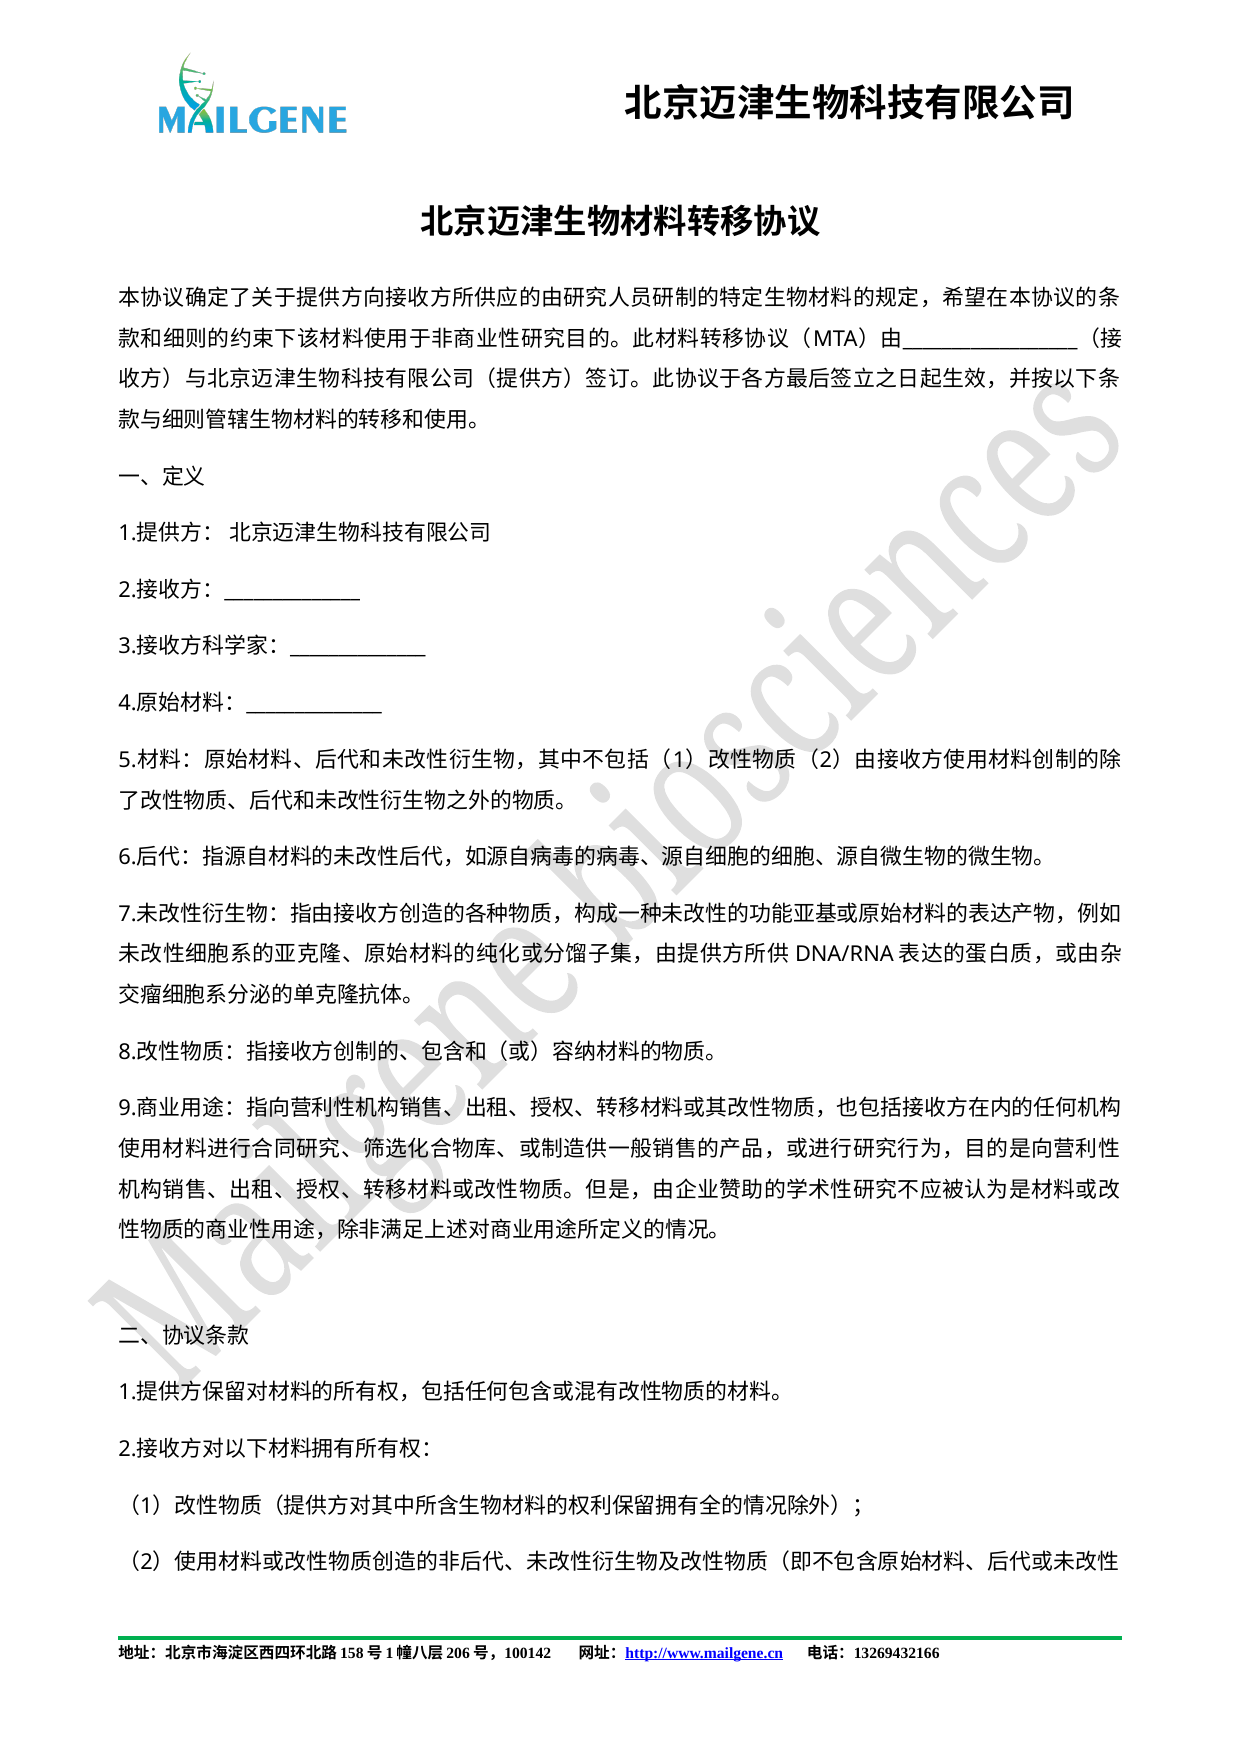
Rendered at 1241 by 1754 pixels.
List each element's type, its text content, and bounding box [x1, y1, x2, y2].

text 7.未改性衍生物：指由接收方创造的各种物质，构成一种未改性的功能亚基或原始材料的表达产物，例如未改性细胞系的亚克隆、原始材料的纯化或分馏子集，由提供方所供DNA/RNA表达的蛋白质，或由杂交瘤细胞系分泌的单克隆抗体。 [118, 896, 1122, 1009]
text 2.接收方对以下材料拥有所有权： [118, 1431, 1122, 1463]
text 8.改性物质：指接收方创制的、包含和（或）容纳材料的物质。 [118, 1033, 1122, 1066]
text 1.提供方： 北京迈津生物科技有限公司 [118, 515, 1122, 547]
text （2）使用材料或改性物质创造的非后代、未改性衍生物及改性物质（即不包含原始材料、后代或未改性衍生物）。 [118, 1544, 1122, 1577]
text 北京迈津生物材料转移协议 [118, 186, 1122, 251]
text （1）改性物质（提供方对其中所含生物材料的权利保留拥有全的情况除外）； [118, 1487, 1122, 1520]
picture [146, 44, 357, 163]
text 二、协议条款 [118, 1317, 1122, 1350]
text 1.提供方保留对材料的所有权，包括任何包含或混有改性物质的材料。 [118, 1374, 1122, 1407]
text 4.原始材料：______________ [118, 685, 1122, 717]
text 3.接收方科学家：______________ [118, 628, 1122, 661]
text 本协议确定了关于提供方向接收方所供应的由研究人员研制的特定生物材料的规定，希望在本协议的条款和细则的约束下该材料使用于非商业性研究目的。此材料转移协议（MTA）由__________________（接收方）与北京迈津生物科技有限公司（提供方）签订。此协议于各方最后签立之日起生效，并按以下条款与细则管辖生物材料的转移和使用。 [118, 280, 1122, 434]
text 2.接收方：______________ [118, 572, 1122, 604]
text 6.后代：指源自材料的未改性后代，如源自病毒的病毒、源自细胞的细胞、源自微生物的微生物。 [118, 839, 1122, 871]
text 9.商业用途：指向营利性机构销售、出租、授权、转移材料或其改性物质，也包括接收方在内的任何机构使用材料进行合同研究、筛选化合物库、或制造供一般销售的产品，或进行研究行为，目的是向营利性机构销售、出租、授权、转移材料或改性物质。但是，由企业赞助的学术性研究不应被认为是材料或改性物质的商业性用途，除非满足上述对商业用途所定义的情况。 [118, 1090, 1122, 1244]
text 一、定义 [118, 458, 1122, 491]
text 5.材料：原始材料、后代和未改性衍生物，其中不包括（1）改性物质（2）由接收方使用材料创制的除了改性物质、后代和未改性衍生物之外的物质。 [118, 742, 1122, 815]
